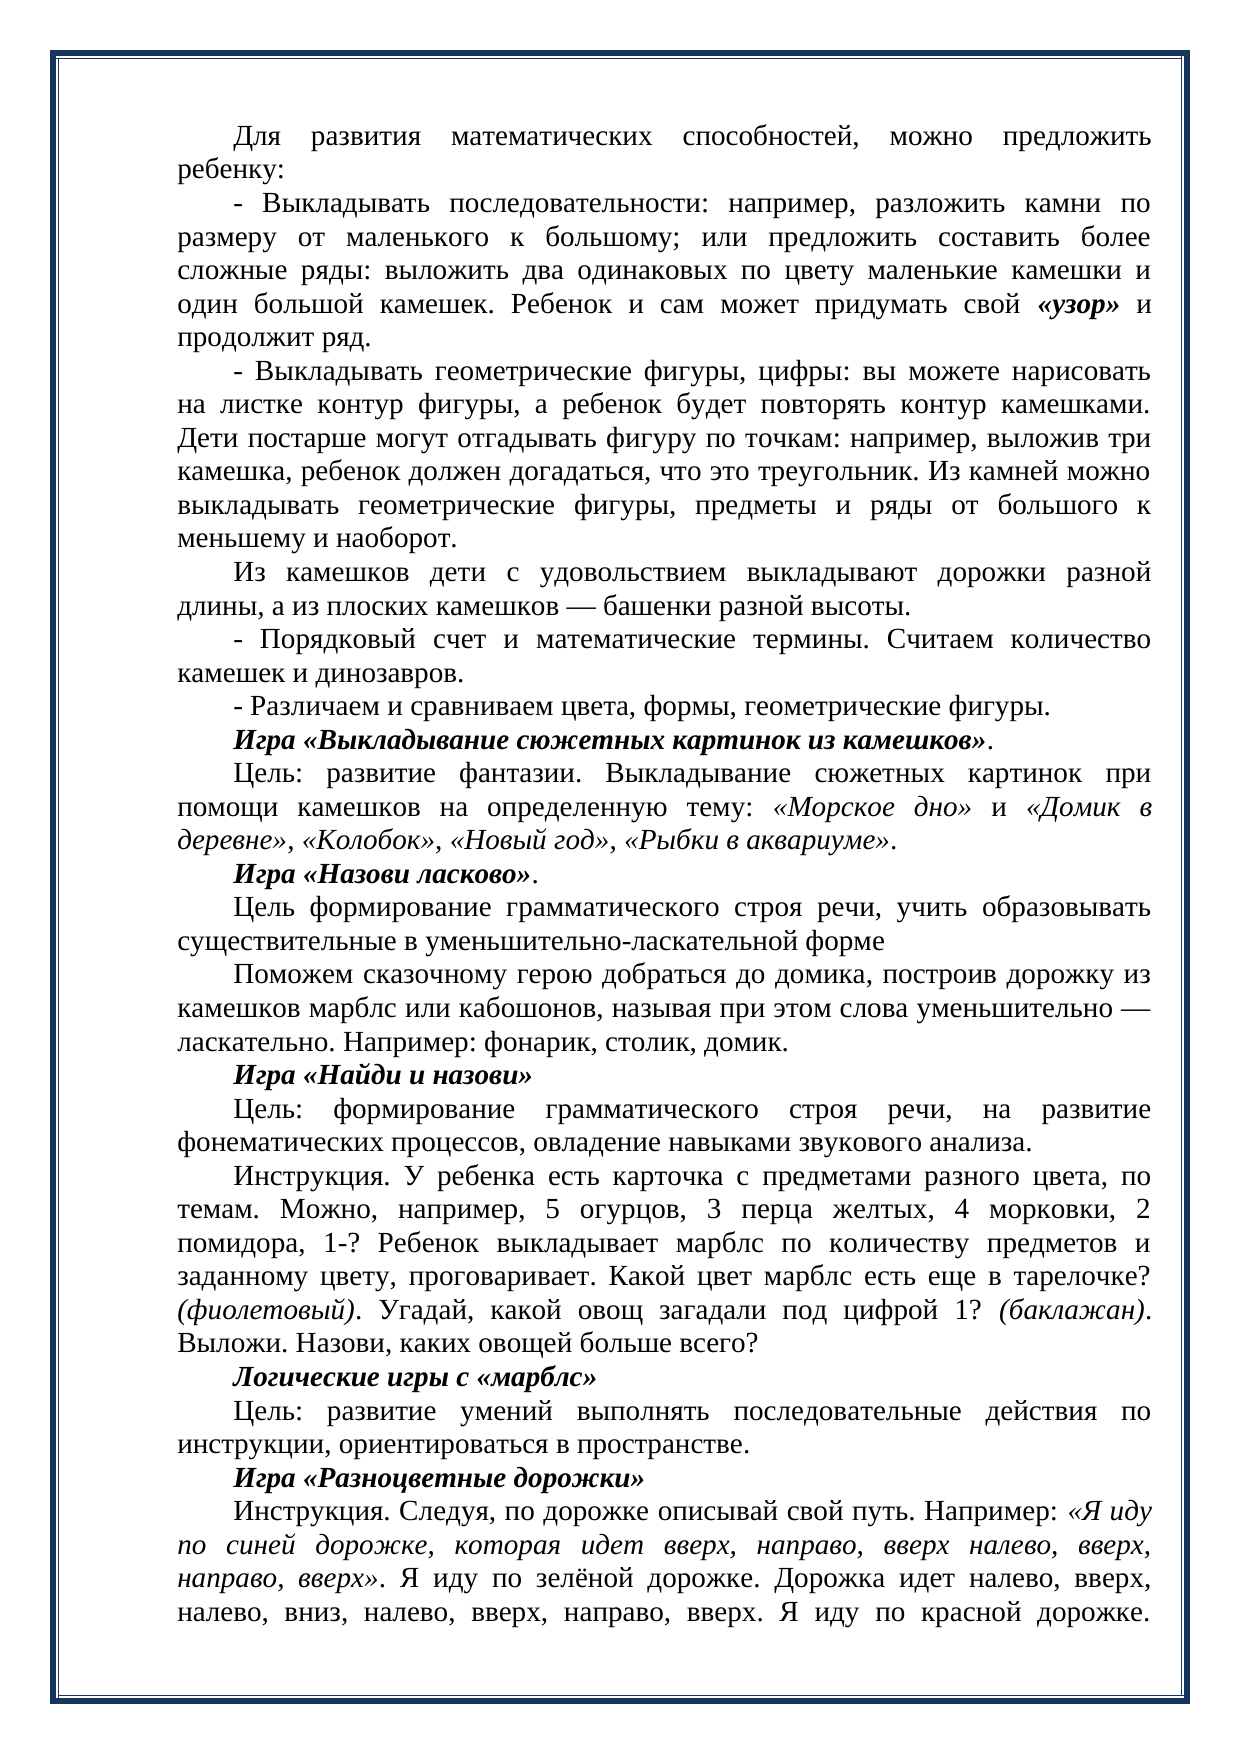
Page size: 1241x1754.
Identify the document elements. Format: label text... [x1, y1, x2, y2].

text - Различаем и сравниваем цвета, формы, геометрические фигуры. [177, 688, 1152, 722]
text Цель: формирование грамматического строя речи, на развитие фонематических процессов, овладение навыками звукового анализа. [177, 1091, 1152, 1158]
text Игра «Назови ласково». [177, 856, 1152, 889]
text - Порядковый счет и математические термины. Считаем количество камешек и динозавров. [177, 621, 1152, 688]
text - Выкладывать геометрические фигуры, цифры: вы можете нарисовать на листке контур фигуры, а ребенок будет повторять контур камешками. Дети постарше могут отгадывать фигуру по точкам: например, выложив три камешка, ребенок должен догадаться, что это треугольник. Из камней можно выкладывать геометрические фигуры, предметы и ряды от большого к меньшему и наоборот. [177, 353, 1152, 554]
text Игра «Выкладывание сюжетных картинок из камешков». [177, 722, 1152, 755]
text Цель: развитие фантазии. Выкладывание сюжетных картинок при помощи камешков на определенную тему: «Морское дно» и «Домик в деревне», «Колобок», «Новый год», «Рыбки в аквариуме». [177, 755, 1152, 856]
text - Выкладывать последовательности: например, разложить камни по размеру от маленького к большому; или предложить составить более сложные ряды: выложить два одинаковых по цвету маленькие камешки и один большой камешек. Ребенок и сам может придумать свой «узор» и продолжит ряд. [177, 185, 1152, 353]
text Цель формирование грамматического строя речи, учить образовывать существительные в уменьшительно-ласкательной форме [177, 889, 1152, 957]
text Поможем сказочному герою добраться до домика, построив дорожку из камешков марблс или кабошонов, называя при этом слова уменьшительно — ласкательно. Например: фонарик, столик, домик. [177, 957, 1152, 1057]
text Из камешков дети с удовольствием выкладывают дорожки разной длины, а из плоских камешков — башенки разной высоты. [177, 554, 1152, 621]
text Игра «Найди и назови» [177, 1057, 1152, 1091]
text Логические игры с «марблс» [177, 1359, 1152, 1393]
text Игра «Разноцветные дорожки» [177, 1460, 1152, 1493]
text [177, 1493, 1152, 1627]
text Для развития математических способностей, можно предложить ребенку: [177, 118, 1152, 185]
text Цель: развитие умений выполнять последовательные действия по инструкции, ориентироваться в пространстве. [177, 1393, 1152, 1460]
text Инструкция. У ребенка есть карточка с предметами разного цвета, по темам. Можно, например, 5 огурцов, 3 перца желтых, 4 морковки, 2 помидора, 1-? Ребенок выкладывает марблс по количеству предметов и заданному цвету, проговаривает. Какой цвет марблс есть еще в тарелочке? (фиолетовый). Угадай, какой овощ загадали под цифрой 1? (баклажан). Выложи. Назови, каких овощей больше всего? [177, 1158, 1152, 1359]
